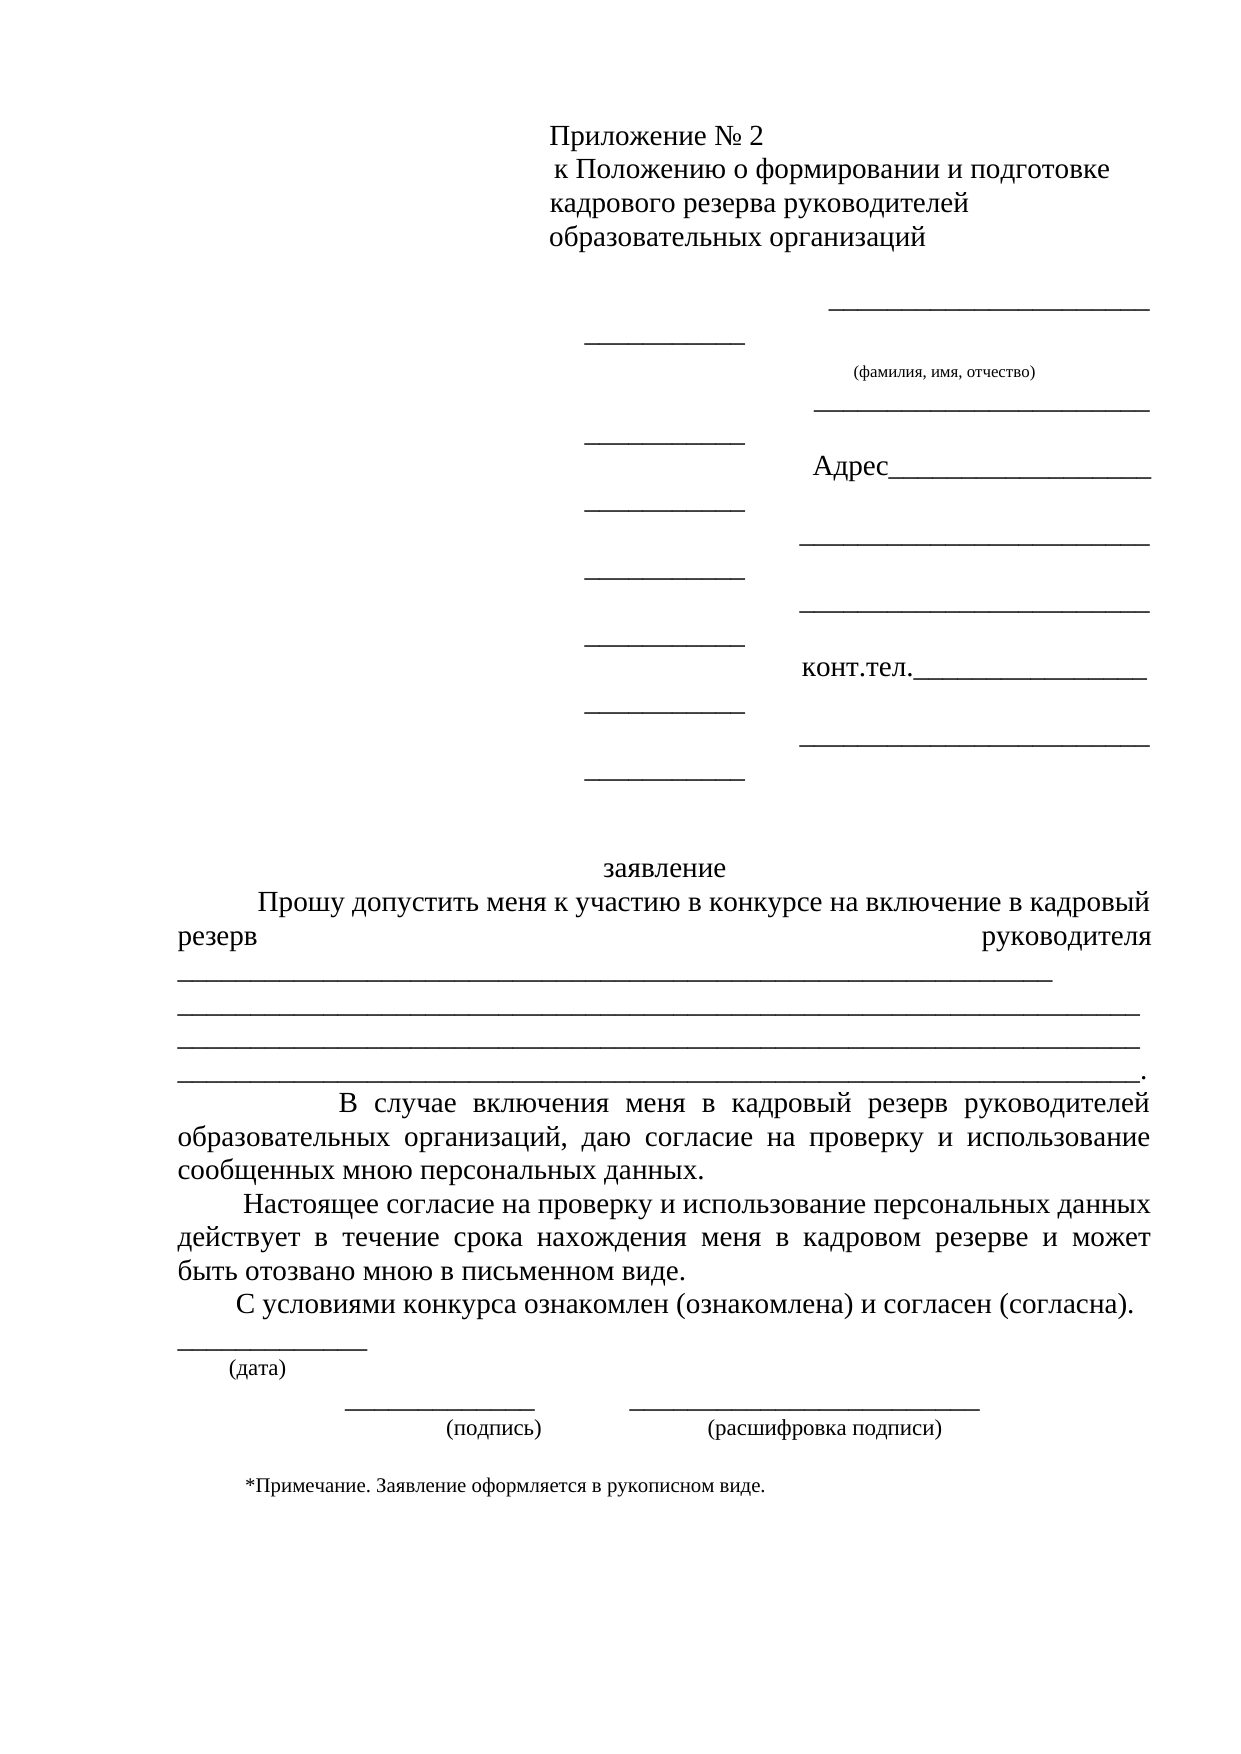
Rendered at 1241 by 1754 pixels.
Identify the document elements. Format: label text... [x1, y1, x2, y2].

text ___________________________________ [177, 716, 1152, 783]
text Приложение № 2 [177, 118, 1152, 152]
text *Примечание. Заявление оформляется в рукописном виде. [177, 1473, 1152, 1497]
text кадрового резерва руководителей [177, 185, 1152, 219]
text ___________________________________ [177, 515, 1152, 582]
text заявление [177, 851, 1152, 884]
text ___________________________________ [177, 582, 1152, 649]
text _________________________________ [177, 280, 1152, 347]
text Настоящее согласие на проверку и использование персональных данных действует в течение срока нахождения меня в кадровом резерве и может быть отозвано мною в письменном виде. [177, 1186, 1152, 1287]
text Адрес_____________________________ [177, 448, 1152, 515]
text к Положению о формировании и подготовке [177, 152, 1152, 185]
text (дата) [177, 1354, 1152, 1380]
text (подпись) (расшифровка подписи) [177, 1413, 1152, 1440]
text __________________________________ [177, 381, 1152, 448]
text образовательных организаций [177, 219, 1152, 252]
text Прошу допустить меня к участию в конкурсе на включение в кадровый резерв руководителя ____________________________________________________________ ______________________________________________________________________________________________________________________________________________________________________________________________________. [177, 884, 1152, 1085]
text _____________ ________________________ [177, 1380, 1152, 1413]
text (фамилия, имя, отчество) [177, 347, 1152, 381]
text В случае включения меня в кадровый резерв руководителей образовательных организаций, даю согласие на проверку и использование сообщенных мною персональных данных. [177, 1085, 1152, 1186]
text конт.тел.___________________________ [177, 649, 1152, 716]
text С условиями конкурса ознакомлен (ознакомлена) и согласен (согласна). [177, 1287, 1152, 1320]
text _____________ [177, 1320, 1152, 1354]
